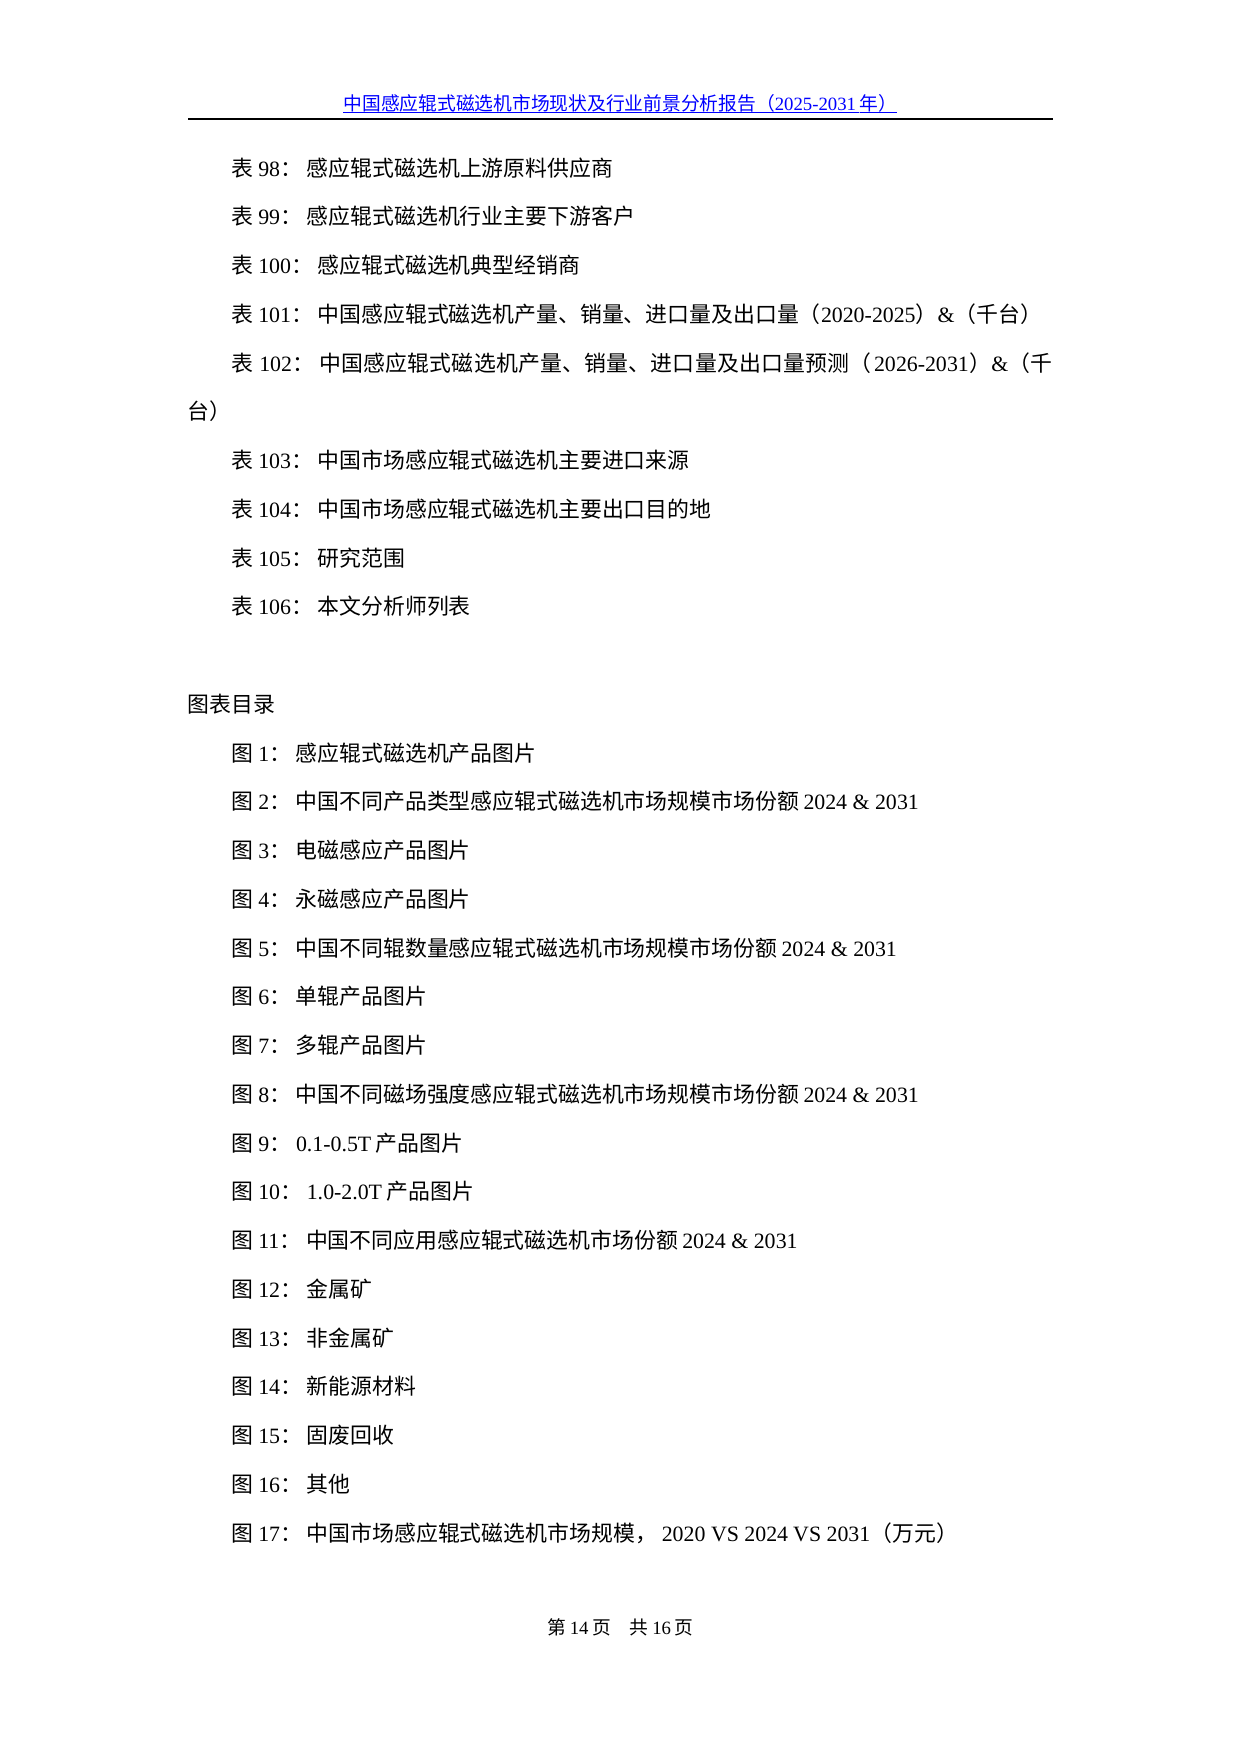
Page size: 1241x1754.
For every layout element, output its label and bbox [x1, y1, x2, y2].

text [187, 150, 1053, 1548]
